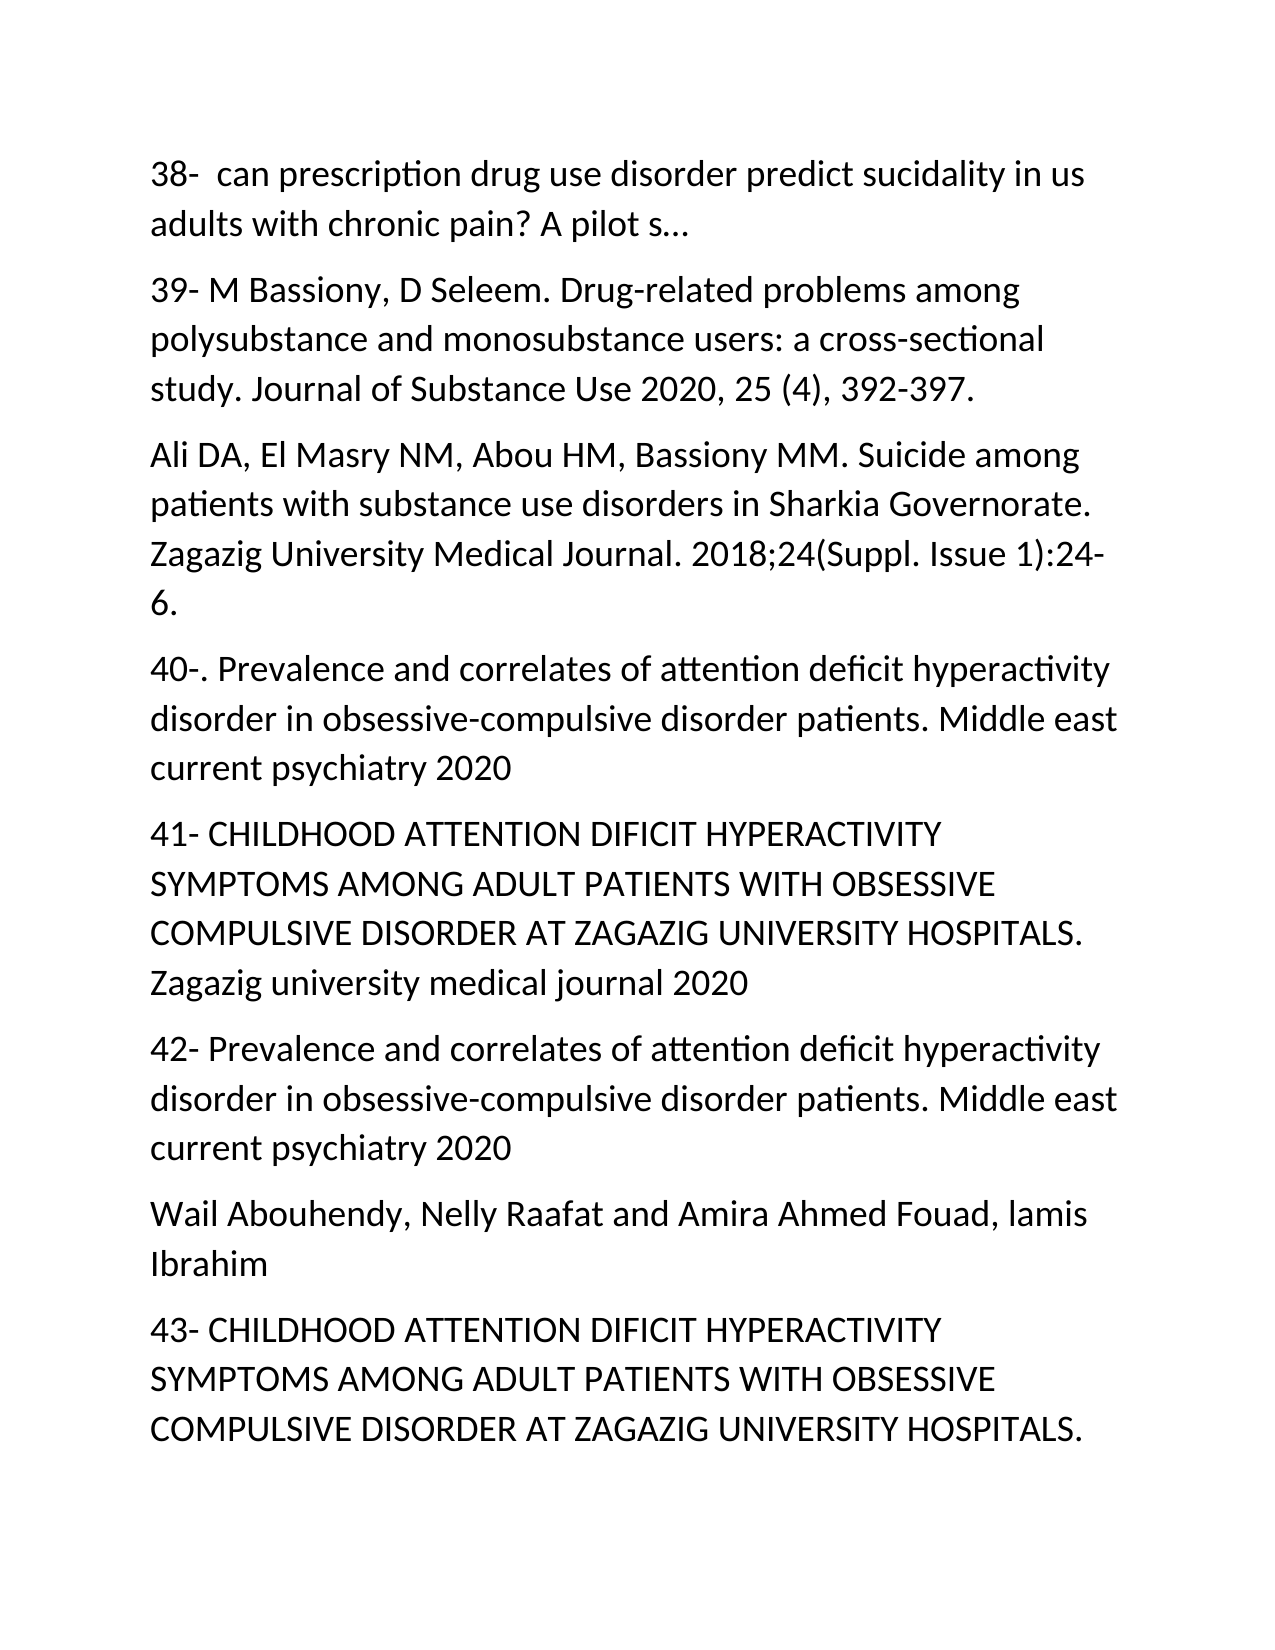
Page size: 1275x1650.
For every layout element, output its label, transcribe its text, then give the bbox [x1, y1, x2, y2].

text Ali DA, El Masry NM, Abou HM, Bassiony MM. Suicide among patients with substance use disorders in Sharkia Governorate. Zagazig University Medical Journal. 2018;24(Suppl. Issue 1):24-6. [150, 431, 1125, 625]
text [150, 1306, 1125, 1451]
text 41- CHILDHOOD ATTENTION DIFICIT HYPERACTIVITY SYMPTOMS AMONG ADULT PATIENTS WITH OBSESSIVE COMPULSIVE DISORDER AT ZAGAZIG UNIVERSITY HOSPITALS. Zagazig university medical journal 2020 [150, 810, 1125, 1005]
text 42- Prevalence and correlates of attention deficit hyperactivity disorder in obsessive-compulsive disorder patients. Middle east current psychiatry 2020 [150, 1025, 1125, 1170]
text Wail Abouhendy, Nelly Raafat and Amira Ahmed Fouad, lamis Ibrahim [150, 1190, 1125, 1285]
text 40-. Prevalence and correlates of attention deficit hyperactivity disorder in obsessive-compulsive disorder patients. Middle east current psychiatry 2020 [150, 645, 1125, 790]
text 39- M Bassiony, D Seleem. Drug-related problems among polysubstance and monosubstance users: a cross-sectional study. Journal of Substance Use 2020, 25 (4), 392-397. [150, 266, 1125, 410]
text 38- can prescription drug use disorder predict sucidality in us adults with chronic pain? A pilot s… [150, 150, 1125, 245]
